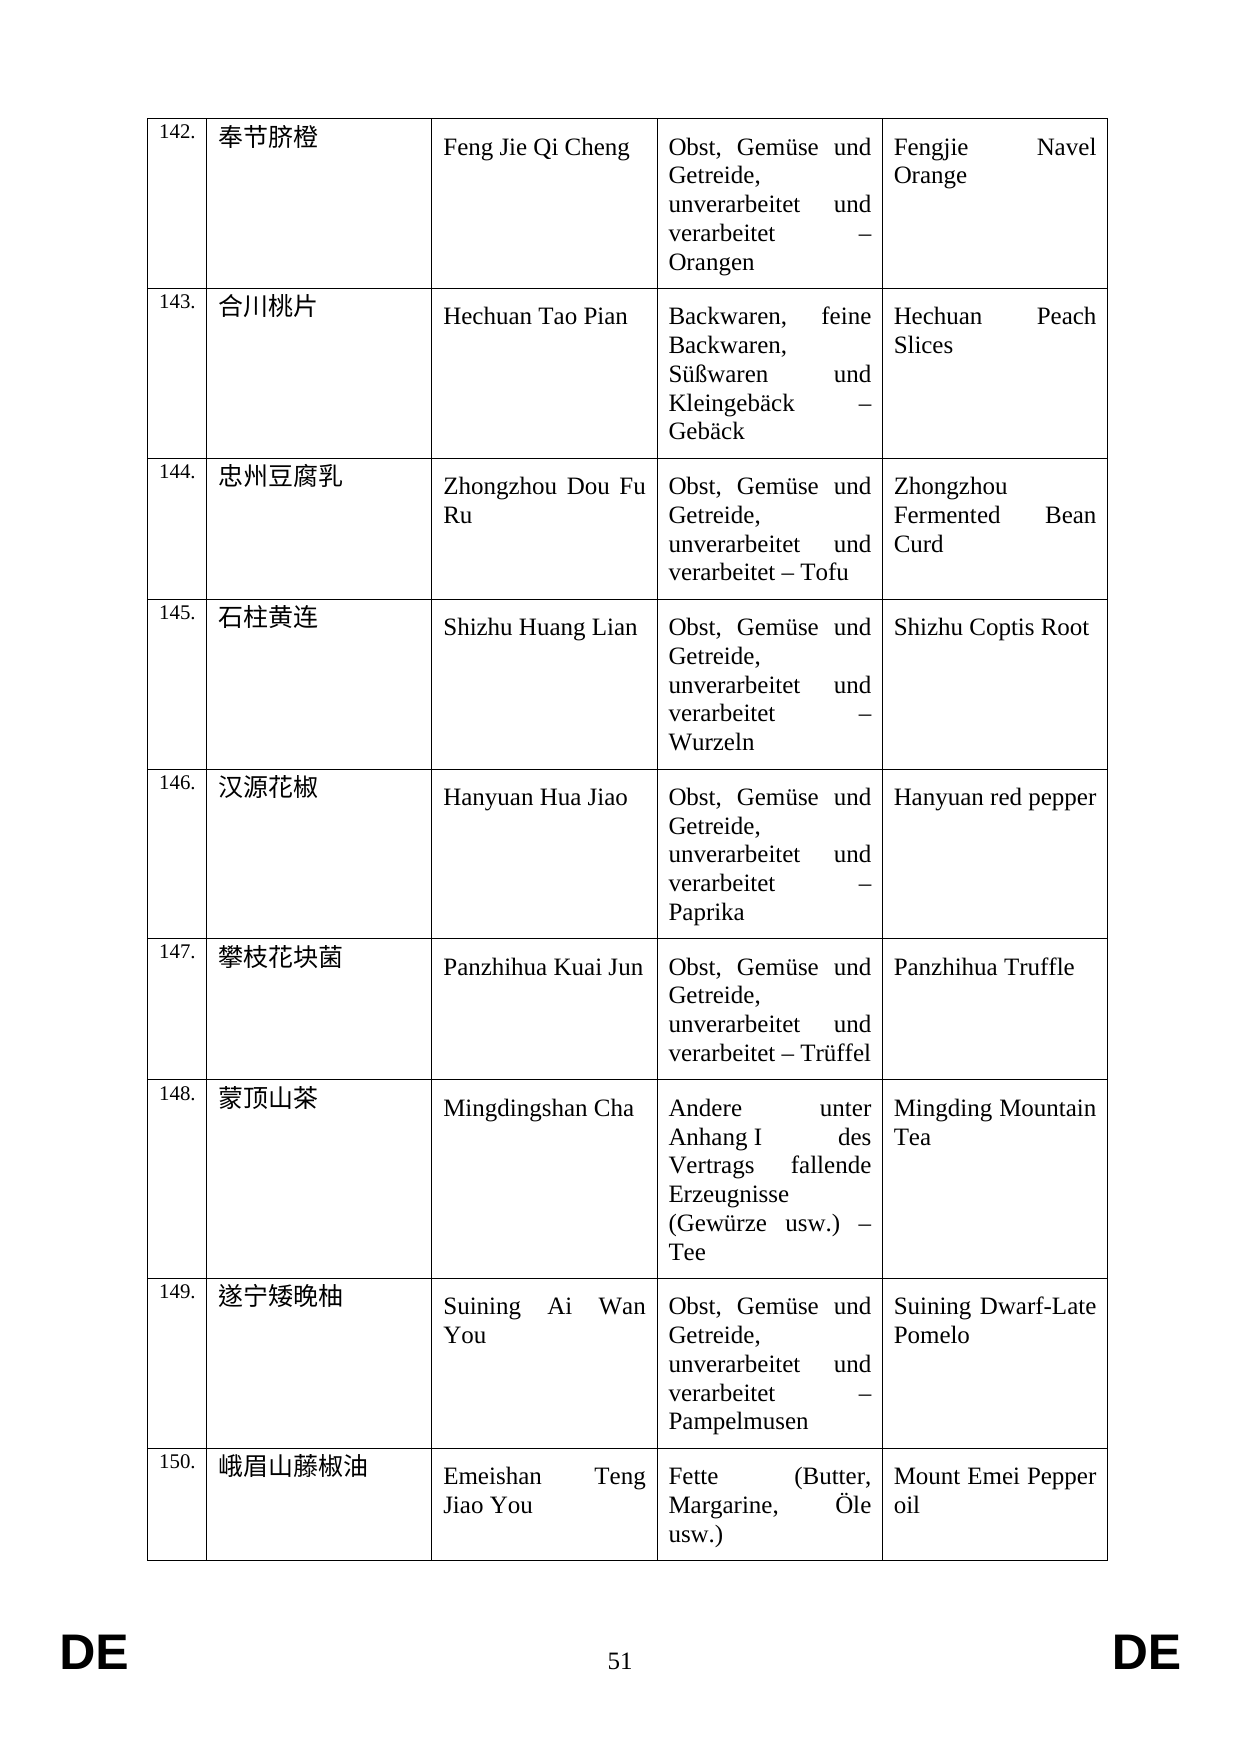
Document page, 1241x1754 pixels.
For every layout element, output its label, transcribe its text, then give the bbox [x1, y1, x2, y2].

table_cell Backwaren, feine Backwaren, Süßwaren und Kleingebäck – Gebäck [658, 289, 882, 458]
table_cell [148, 1449, 206, 1560]
table_cell Panzhihua Truffle [883, 939, 1107, 1079]
table_cell Suining Ai Wan You [432, 1279, 657, 1448]
table_cell Obst, Gemüse und Getreide, unverarbeitet und verarbeitet – Wurzeln [658, 600, 882, 768]
table_cell Fengjie Navel Orange [883, 119, 1107, 288]
table_cell Fette (Butter, Margarine, Öle usw.) [658, 1449, 882, 1560]
table_cell 蒙顶山茶 [207, 1080, 431, 1278]
table_cell Mingding Mountain Tea [883, 1080, 1107, 1278]
table_cell Hanyuan red pepper [883, 770, 1107, 938]
table_cell Shizhu Huang Lian [432, 600, 657, 768]
table_cell Obst, Gemüse und Getreide, unverarbeitet und verarbeitet – Trüffel [658, 939, 882, 1079]
table_cell Hanyuan Hua Jiao [432, 770, 657, 938]
table_cell 合川桃片 [207, 289, 431, 458]
table_cell Obst, Gemüse und Getreide, unverarbeitet und verarbeitet – Pampelmusen [658, 1279, 882, 1448]
table_cell 攀枝花块菌 [207, 939, 431, 1079]
table_cell Obst, Gemüse und Getreide, unverarbeitet und verarbeitet – Orangen [658, 119, 882, 288]
table_cell [148, 1080, 206, 1278]
table_cell 石柱黄连 [207, 600, 431, 768]
table_cell 遂宁矮晚柚 [207, 1279, 431, 1448]
table_cell Mount Emei Pepper oil [883, 1449, 1107, 1560]
table_cell Hechuan Tao Pian [432, 289, 657, 458]
table_cell [148, 770, 206, 938]
table_cell Panzhihua Kuai Jun [432, 939, 657, 1079]
table_cell Suining Dwarf-Late Pomelo [883, 1279, 1107, 1448]
table_cell 汉源花椒 [207, 770, 431, 938]
table_cell Shizhu Coptis Root [883, 600, 1107, 768]
table_cell Emeishan Teng Jiao You [432, 1449, 657, 1560]
table_cell Hechuan Peach Slices [883, 289, 1107, 458]
table_cell Obst, Gemüse und Getreide, unverarbeitet und verarbeitet – Tofu [658, 459, 882, 599]
table_cell 忠州豆腐乳 [207, 459, 431, 599]
table_cell Zhongzhou Fermented Bean Curd [883, 459, 1107, 599]
table_cell Obst, Gemüse und Getreide, unverarbeitet und verarbeitet – Paprika [658, 770, 882, 938]
table_cell [148, 939, 206, 1079]
table_cell Zhongzhou Dou Fu Ru [432, 459, 657, 599]
table_cell Mingdingshan Cha [432, 1080, 657, 1278]
table_cell 奉节脐橙 [207, 119, 431, 288]
table_cell [148, 119, 206, 288]
table_cell 峨眉山藤椒油 [207, 1449, 431, 1560]
table_cell [148, 459, 206, 599]
table_cell [148, 289, 206, 458]
table_cell [148, 1279, 206, 1448]
table_cell Andere unter Anhang I des Vertrags fallende Erzeugnisse (Gewürze usw.) – Tee [658, 1080, 882, 1278]
table_cell [148, 600, 206, 768]
table_cell Feng Jie Qi Cheng [432, 119, 657, 288]
